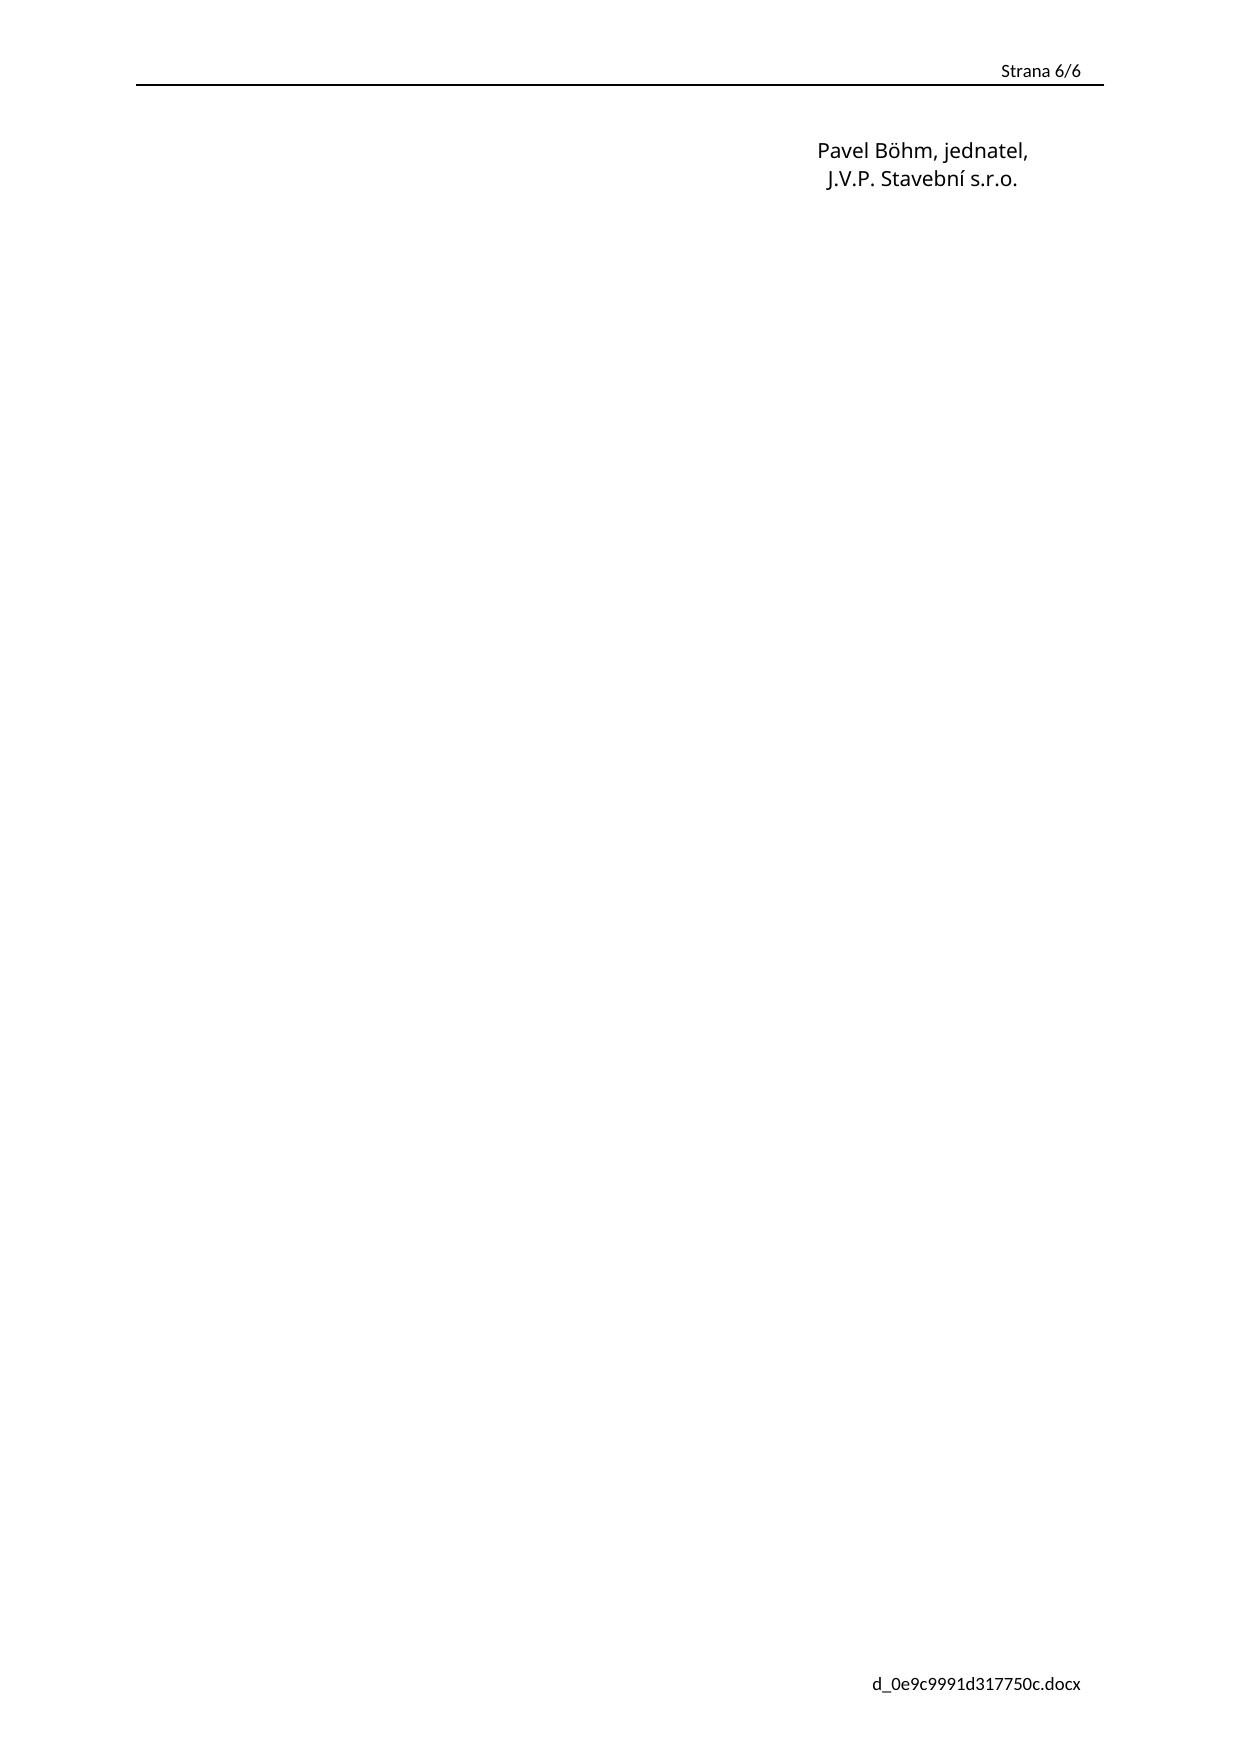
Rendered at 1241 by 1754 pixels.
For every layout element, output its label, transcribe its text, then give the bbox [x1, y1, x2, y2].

text Pavel Böhm, jednatel, J.V.P. Stavební s.r.o. [741, 136, 1104, 193]
